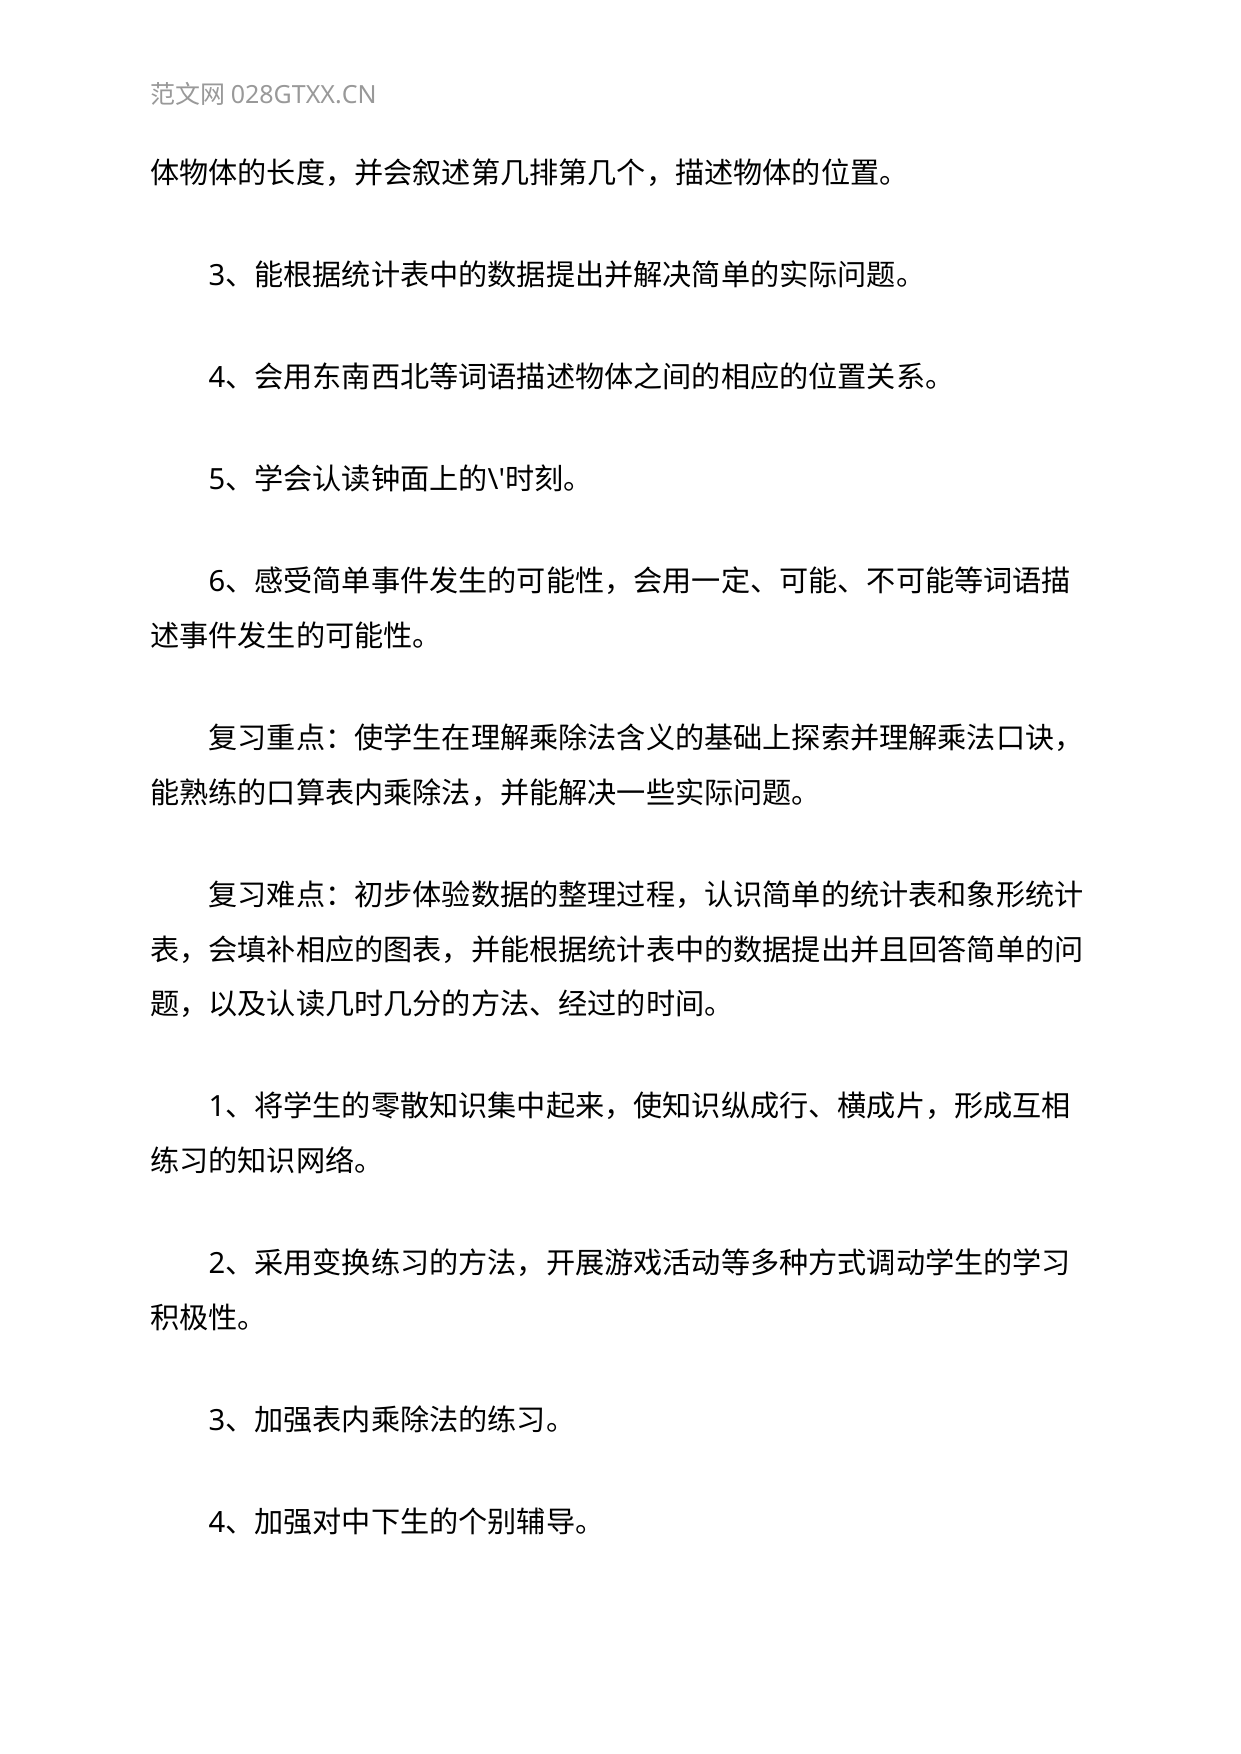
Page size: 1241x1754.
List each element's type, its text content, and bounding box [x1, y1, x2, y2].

text 复习重点：使学生在理解乘除法含义的基础上探索并理解乘法口诀，能熟练的口算表内乘除法，并能解决一些实际问题。 [150, 714, 1090, 812]
text 复习难点：初步体验数据的整理过程，认识简单的统计表和象形统计表，会填补相应的图表，并能根据统计表中的数据提出并且回答简单的问题，以及认读几时几分的方法、经过的时间。 [150, 871, 1090, 1023]
text 5、学会认读钟面上的\'时刻。 [150, 456, 1090, 498]
text 1、将学生的零散知识集中起来，使知识纵成行、横成片，形成互相练习的知识网络。 [150, 1083, 1090, 1180]
text 3、加强表内乘除法的练习。 [150, 1396, 1090, 1439]
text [150, 150, 1090, 192]
text 2、采用变换练习的方法，开展游戏活动等多种方式调动学生的学习积极性。 [150, 1239, 1090, 1337]
text 3、能根据统计表中的数据提出并解决简单的实际问题。 [150, 252, 1090, 294]
text 4、加强对中下生的个别辅导。 [150, 1498, 1090, 1541]
text 4、会用东南西北等词语描述物体之间的相应的位置关系。 [150, 354, 1090, 396]
text 6、感受简单事件发生的可能性，会用一定、可能、不可能等词语描述事件发生的可能性。 [150, 558, 1090, 655]
